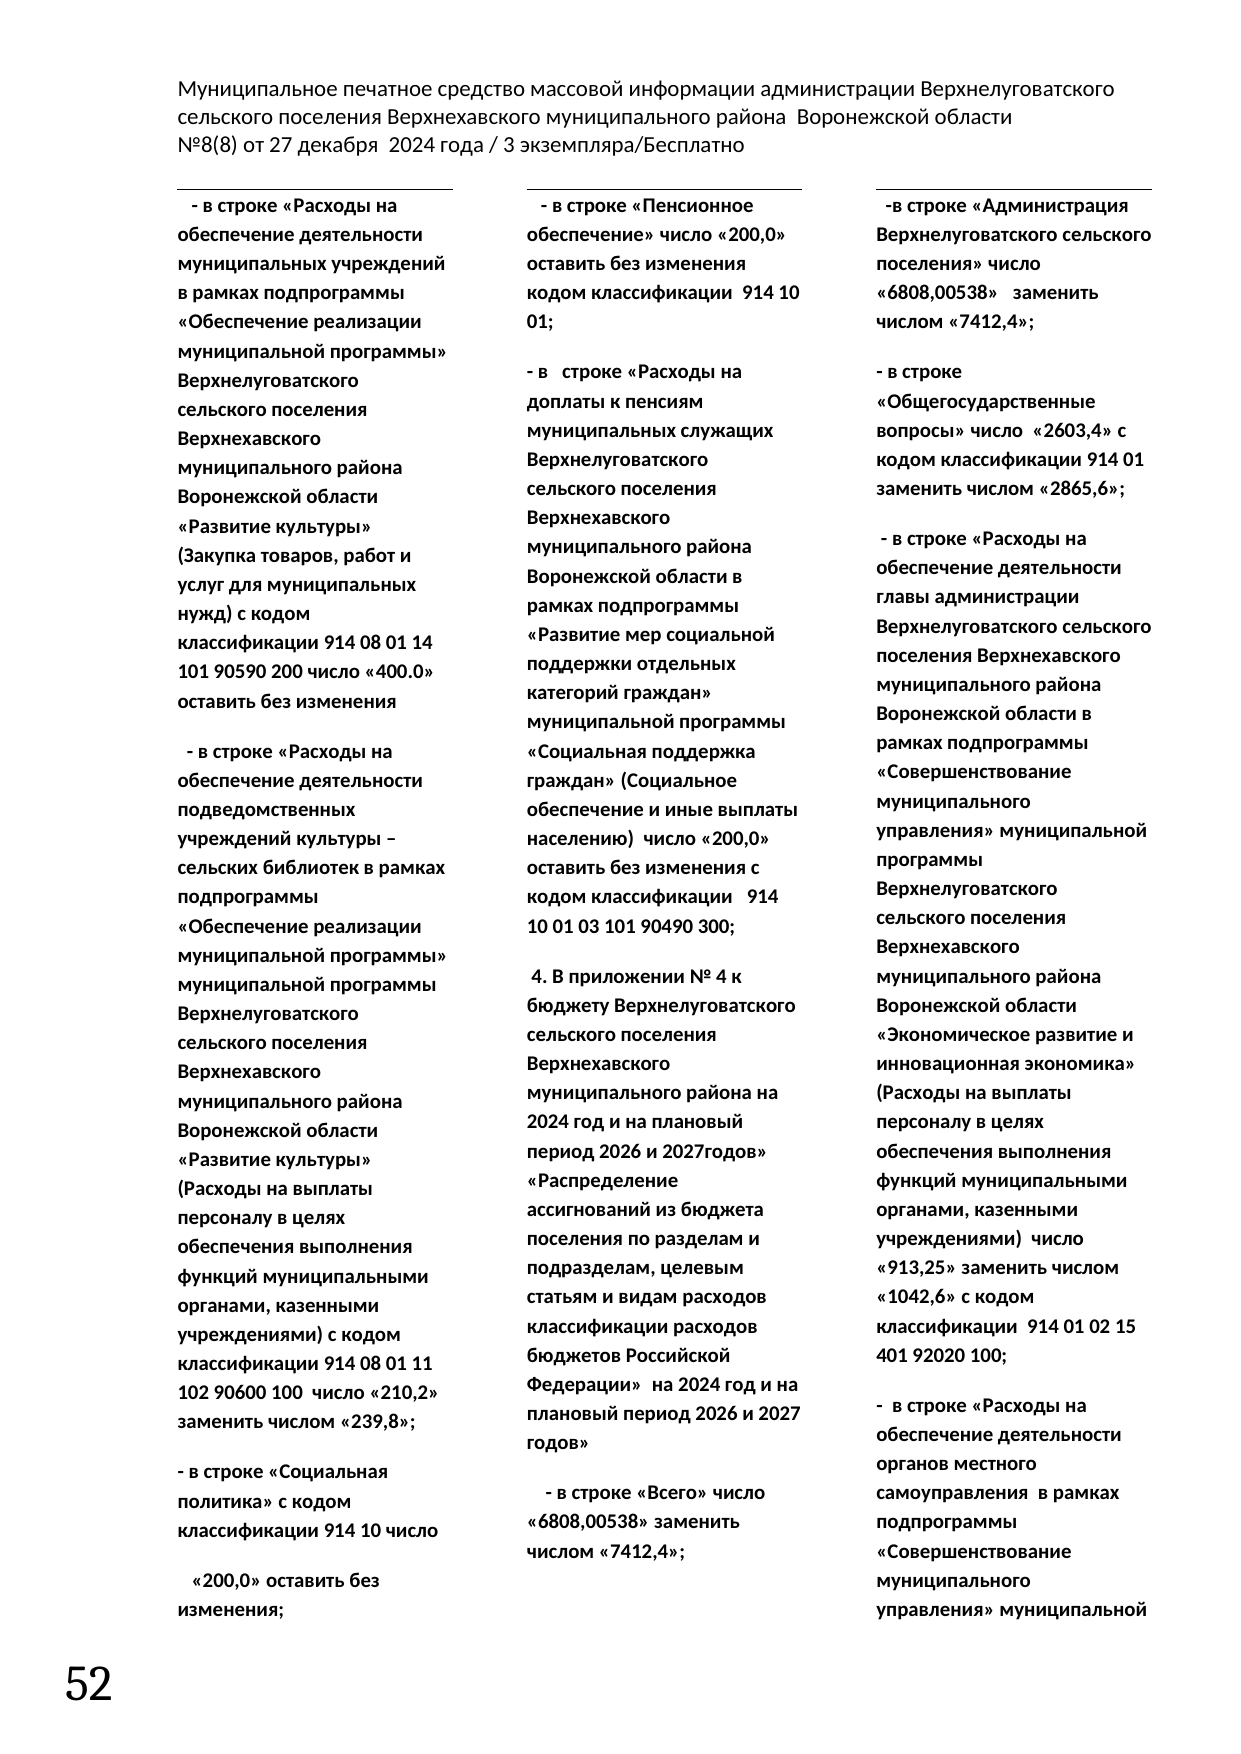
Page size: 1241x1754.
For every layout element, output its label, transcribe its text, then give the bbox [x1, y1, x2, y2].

text - в строке «Расходы на обеспечение деятельности главы администрации Верхнелуговатского сельского поселения Верхнехавского муниципального района Воронежской области в рамках подпрограммы «Совершенствование муниципального управления» муниципальной программы Верхнелуговатского сельского поселения Верхнехавского муниципального района Воронежской области «Экономическое развитие и инновационная экономика» (Расходы на выплаты персоналу в целях обеспечения выполнения функций муниципальными органами, казенными учреждениями) число «913,25» заменить числом «1042,6» с кодом классификации 914 01 02 15 401 92020 100; [876, 522, 1152, 1367]
text - в строке «Общегосударственные вопросы» число «2603,4» с кодом классификации 914 01 заменить числом «2865,6»; [876, 356, 1152, 501]
text - в строке «Расходы на обеспечение деятельности муниципальных учреждений в рамках подпрограммы «Обеспечение реализации муниципальной программы» Верхнелуговатского сельского поселения Верхнехавского муниципального района Воронежской области «Развитие культуры» (Закупка товаров, работ и услуг для муниципальных нужд) с кодом классификации 914 08 01 14 101 90590 200 число «400.0» оставить без изменения [177, 190, 453, 713]
text 4. В приложении № 4 к бюджету Верхнелуговатского сельского поселения Верхнехавского муниципального района на 2024 год и на плановый период 2026 и 2027годов» «Распределение ассигнований из бюджета поселения по разделам и подразделам, целевым статьям и видам расходов классификации расходов бюджетов Российской Федерации» на 2024 год и на плановый период 2026 и 2027 годов» [527, 960, 802, 1455]
text - в строке «Расходы на обеспечение деятельности подведомственных учреждений культуры – сельских библиотек в рамках подпрограммы «Обеспечение реализации муниципальной программы» муниципальной программы Верхнелуговатского сельского поселения Верхнехавского муниципального района Воронежской области «Развитие культуры» (Расходы на выплаты персоналу в целях обеспечения выполнения функций муниципальными органами, казенными учреждениями) с кодом классификации 914 08 01 11 102 90600 100 число «210,2» заменить числом «239,8»; [177, 735, 453, 1434]
text - в строке «Социальная политика» с кодом классификации 914 10 число [177, 1456, 453, 1542]
text - в строке «Расходы на доплаты к пенсиям муниципальных служащих Верхнелуговатского сельского поселения Верхнехавского муниципального района Воронежской области в рамках подпрограммы «Развитие мер социальной поддержки отдельных категорий граждан» муниципальной программы «Социальная поддержка граждан» (Социальное обеспечение и иные выплаты населению) число «200,0» оставить без изменения с кодом классификации 914 10 01 03 101 90490 300; [527, 356, 802, 938]
text - в строке «Всего» число «6808,00538» заменить числом «7412,4»; [527, 1476, 802, 1563]
text - в строке «Пенсионное обеспечение» число «200,0» оставить без изменения кодом классификации 914 10 01; [527, 190, 802, 334]
text -в строке «Администрация Верхнелуговатского сельского поселения» число «6808,00538» заменить числом «7412,4»; [876, 190, 1152, 334]
text «200,0» оставить без изменения; [177, 1564, 453, 1622]
